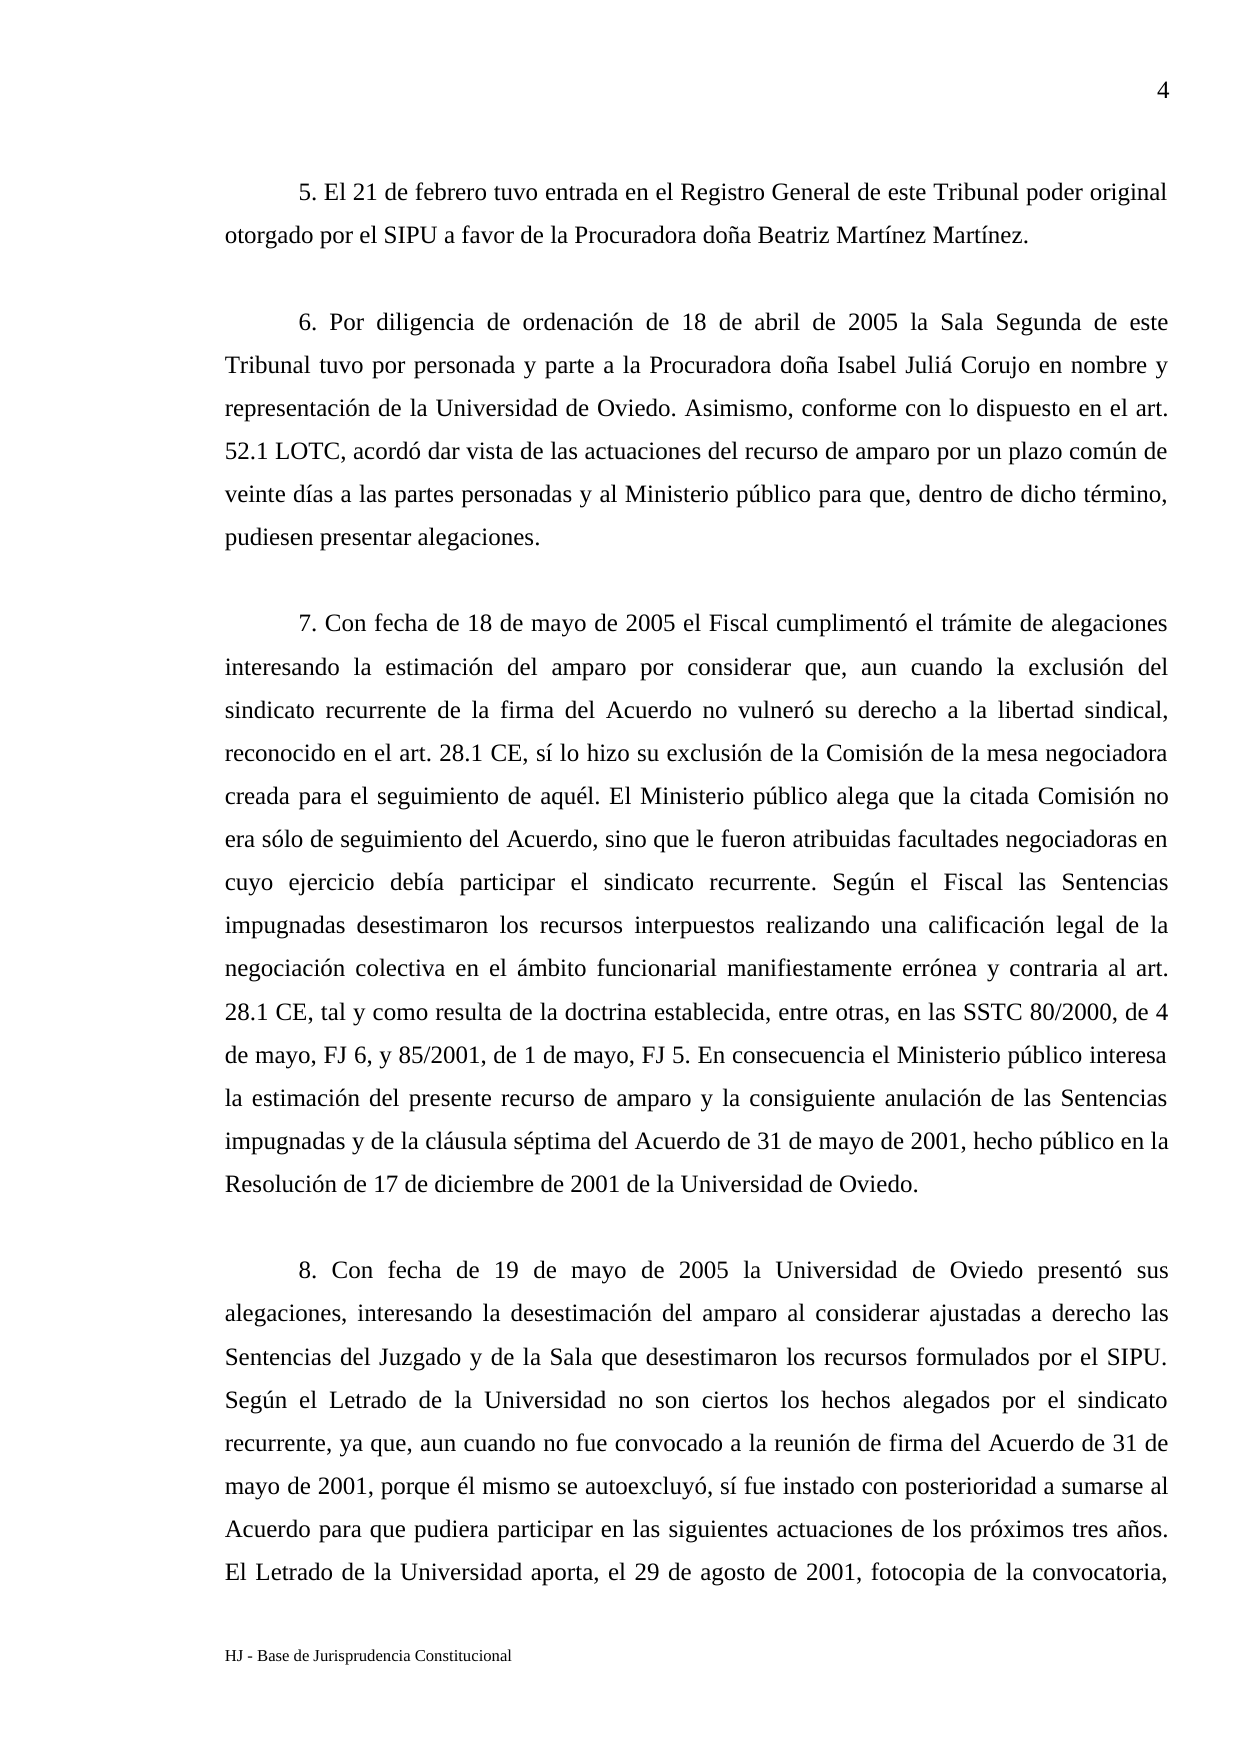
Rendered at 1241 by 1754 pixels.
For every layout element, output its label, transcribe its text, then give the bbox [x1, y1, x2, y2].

text 7. Con fecha de 18 de mayo de 2005 el Fiscal cumplimentó el trámite de alegaciones interesando la estimación del amparo por considerar que, aun cuando la exclusión del sindicato recurrente de la firma del Acuerdo no vulneró su derecho a la libertad sindical, reconocido en el art. 28.1 CE, sí lo hizo su exclusión de la Comisión de la mesa negociadora creada para el seguimiento de aquél. El Ministerio público alega que la citada Comisión no era sólo de seguimiento del Acuerdo, sino que le fueron atribuidas facultades negociadoras en cuyo ejercicio debía participar el sindicato recurrente. Según el Fiscal las Sentencias impugnadas desestimaron los recursos interpuestos realizando una calificación legal de la negociación colectiva en el ámbito funcionarial manifiestamente errónea y contraria al art. 28.1 CE, tal y como resulta de la doctrina establecida, entre otras, en las SSTC 80/2000, de 4 de mayo, FJ 6, y 85/2001, de 1 de mayo, FJ 5. En consecuencia el Ministerio público interesa la estimación del presente recurso de amparo y la consiguiente anulación de las Sentencias impugnadas y de la cláusula séptima del Acuerdo de 31 de mayo de 2001, hecho público en la Resolución de 17 de diciembre de 2001 de la Universidad de Oviedo. [224, 608, 1169, 1198]
text 5. El 21 de febrero tuvo entrada en el Registro General de este Tribunal poder original otorgado por el SIPU a favor de la Procuradora doña Beatriz Martínez Martínez. [224, 177, 1169, 249]
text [224, 1255, 1169, 1586]
text 6. Por diligencia de ordenación de 18 de abril de 2005 la Sala Segunda de este Tribunal tuvo por personada y parte a la Procuradora doña Isabel Juliá Corujo en nombre y representación de la Universidad de Oviedo. Asimismo, conforme con lo dispuesto en el art. 52.1 LOTC, acordó dar vista de las actuaciones del recurso de amparo por un plazo común de veinte días a las partes personadas y al Ministerio público para que, dentro de dicho término, pudiesen presentar alegaciones. [224, 307, 1169, 551]
